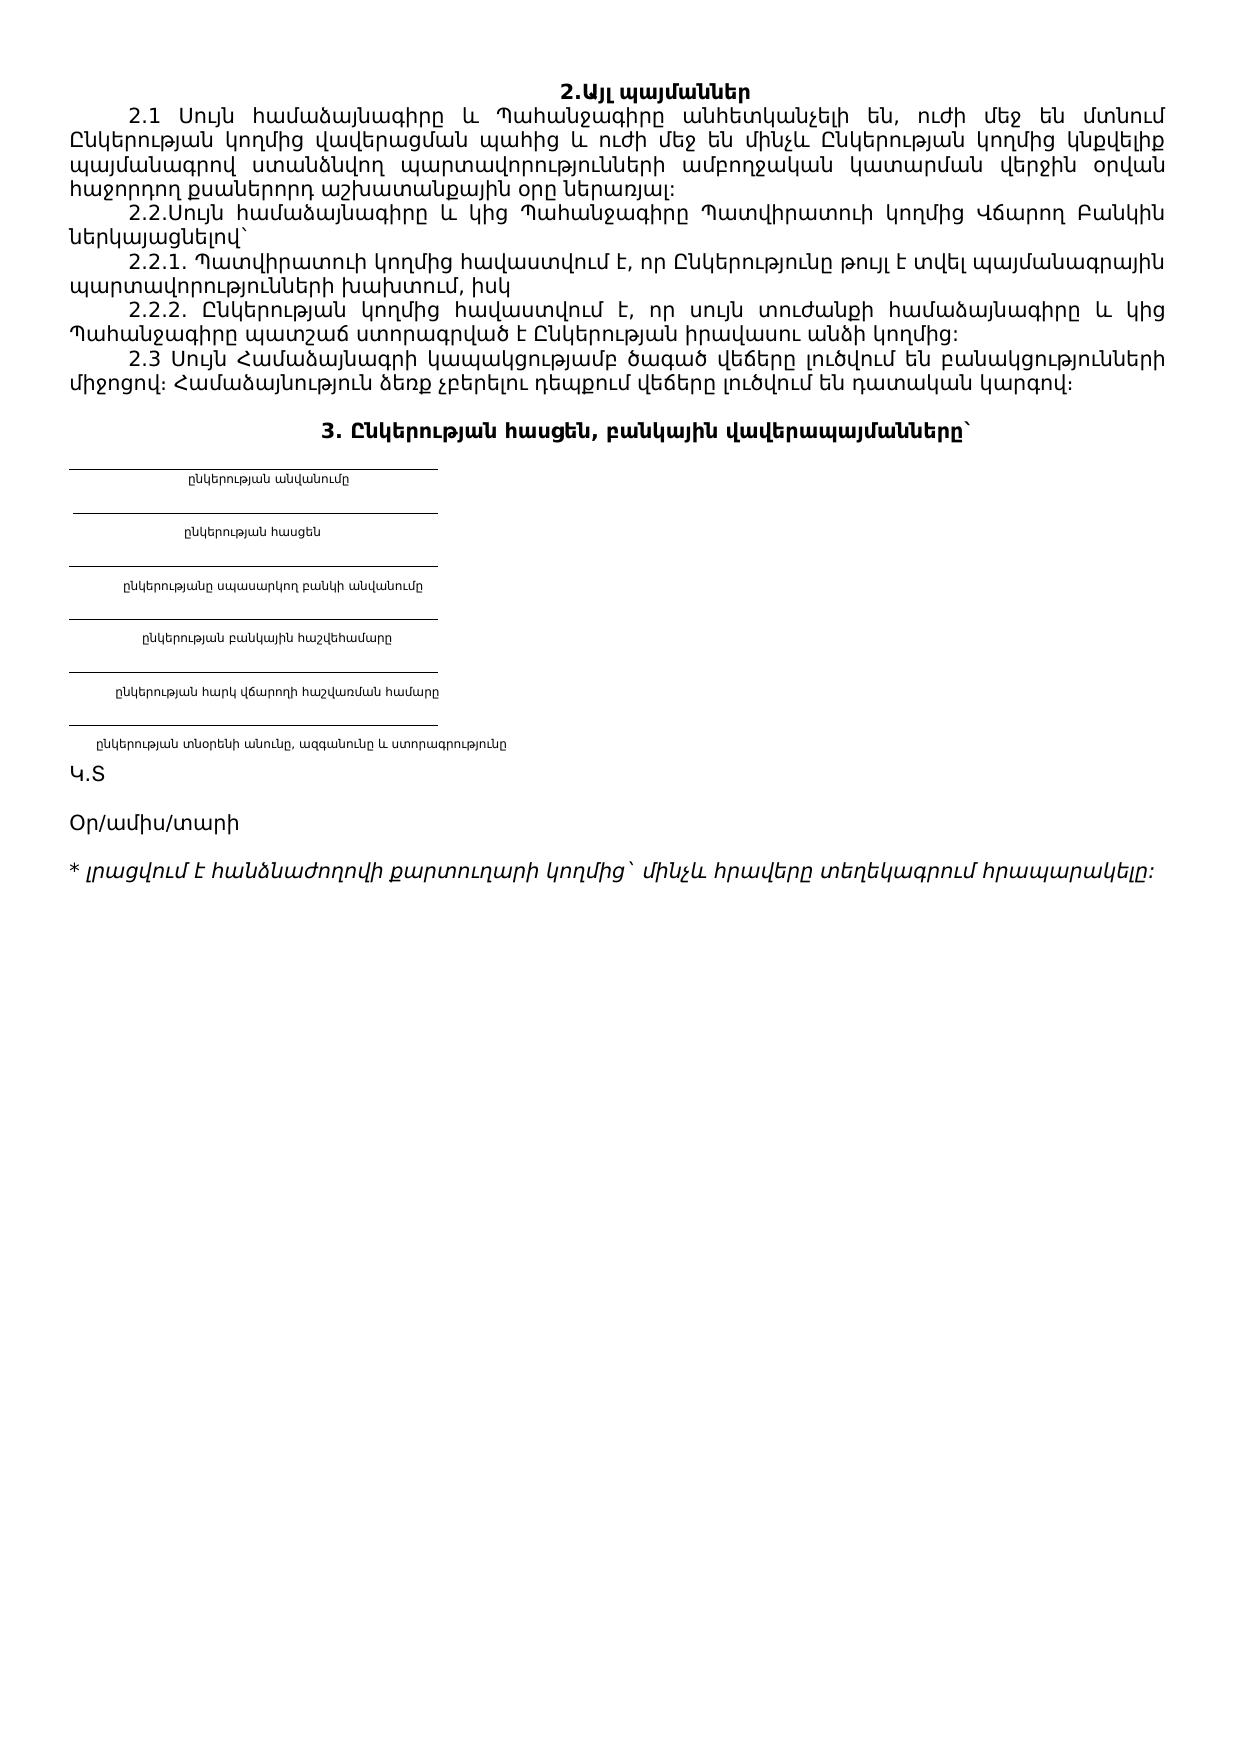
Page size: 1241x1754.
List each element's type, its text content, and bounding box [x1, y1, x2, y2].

text 2.2.1. Պատվիրատուի կողմից հավաստվում է, որ Ընկերությունը թույլ է տվել պայմանագրային պարտավորությունների խախտում, իսկ [69, 250, 1167, 298]
text ընկերության հասցեն [69, 526, 1167, 550]
text 2.3 Սույն Համաձայնագրի կապակցությամբ ծագած վեճերը լուծվում են բանակցությունների միջոցով։ Համաձայնություն ձեռք չբերելու դեպքում վեճերը լուծվում են դատական կարգով։ [69, 347, 1167, 395]
text Օր/ամիս/տարի [69, 811, 1167, 835]
text * լրացվում է հանձնաժողովի քարտուղարի կողմից` մինչև հրավերը տեղեկագրում հրապարակելը: [69, 859, 1167, 883]
text 2.Այլ պայմաններ [144, 80, 1167, 104]
text ընկերության անվանումը [69, 473, 1167, 497]
text ընկերության հարկ վճարողի հաշվառման համարը [69, 685, 1167, 709]
text ընկերության բանկային հաշվեհամարը [69, 632, 1167, 656]
text 2.1 Սույն համաձայնագիրը և Պահանջագիրը անհետկանչելի են, ուժի մեջ են մտնում Ընկերության կողմից վավերացման պահից և ուժի մեջ են մինչև Ընկերության կողմից կնքվելիք պայմանագրով ստանձնվող պարտավորությունների ամբողջական կատարման վերջին օրվան հաջորդող քսաներորդ աշխատանքային օրը ներառյալ: [69, 104, 1167, 201]
text ընկերությանը սպասարկող բանկի անվանումը [69, 579, 1167, 603]
text 2.2.2. Ընկերության կողմից հավաստվում է, որ սույն տուժանքի համաձայնագիրը և կից Պահանջագիրը պատշաճ ստորագրված է Ընկերության իրավասու անձի կողմից: [69, 298, 1167, 347]
text 2.2.Սույն համաձայնագիրը և կից Պահանջագիրը Պատվիրատուի կողմից Վճարող Բանկին ներկայացնելով` [69, 201, 1167, 250]
text 3. Ընկերության հասցեն, բանկային վավերապայմանները` [69, 419, 1167, 444]
text Կ.Տ [69, 762, 1167, 786]
text ընկերության տնօրենի անունը, ազգանունը և ստորագրությունը [69, 738, 1167, 762]
